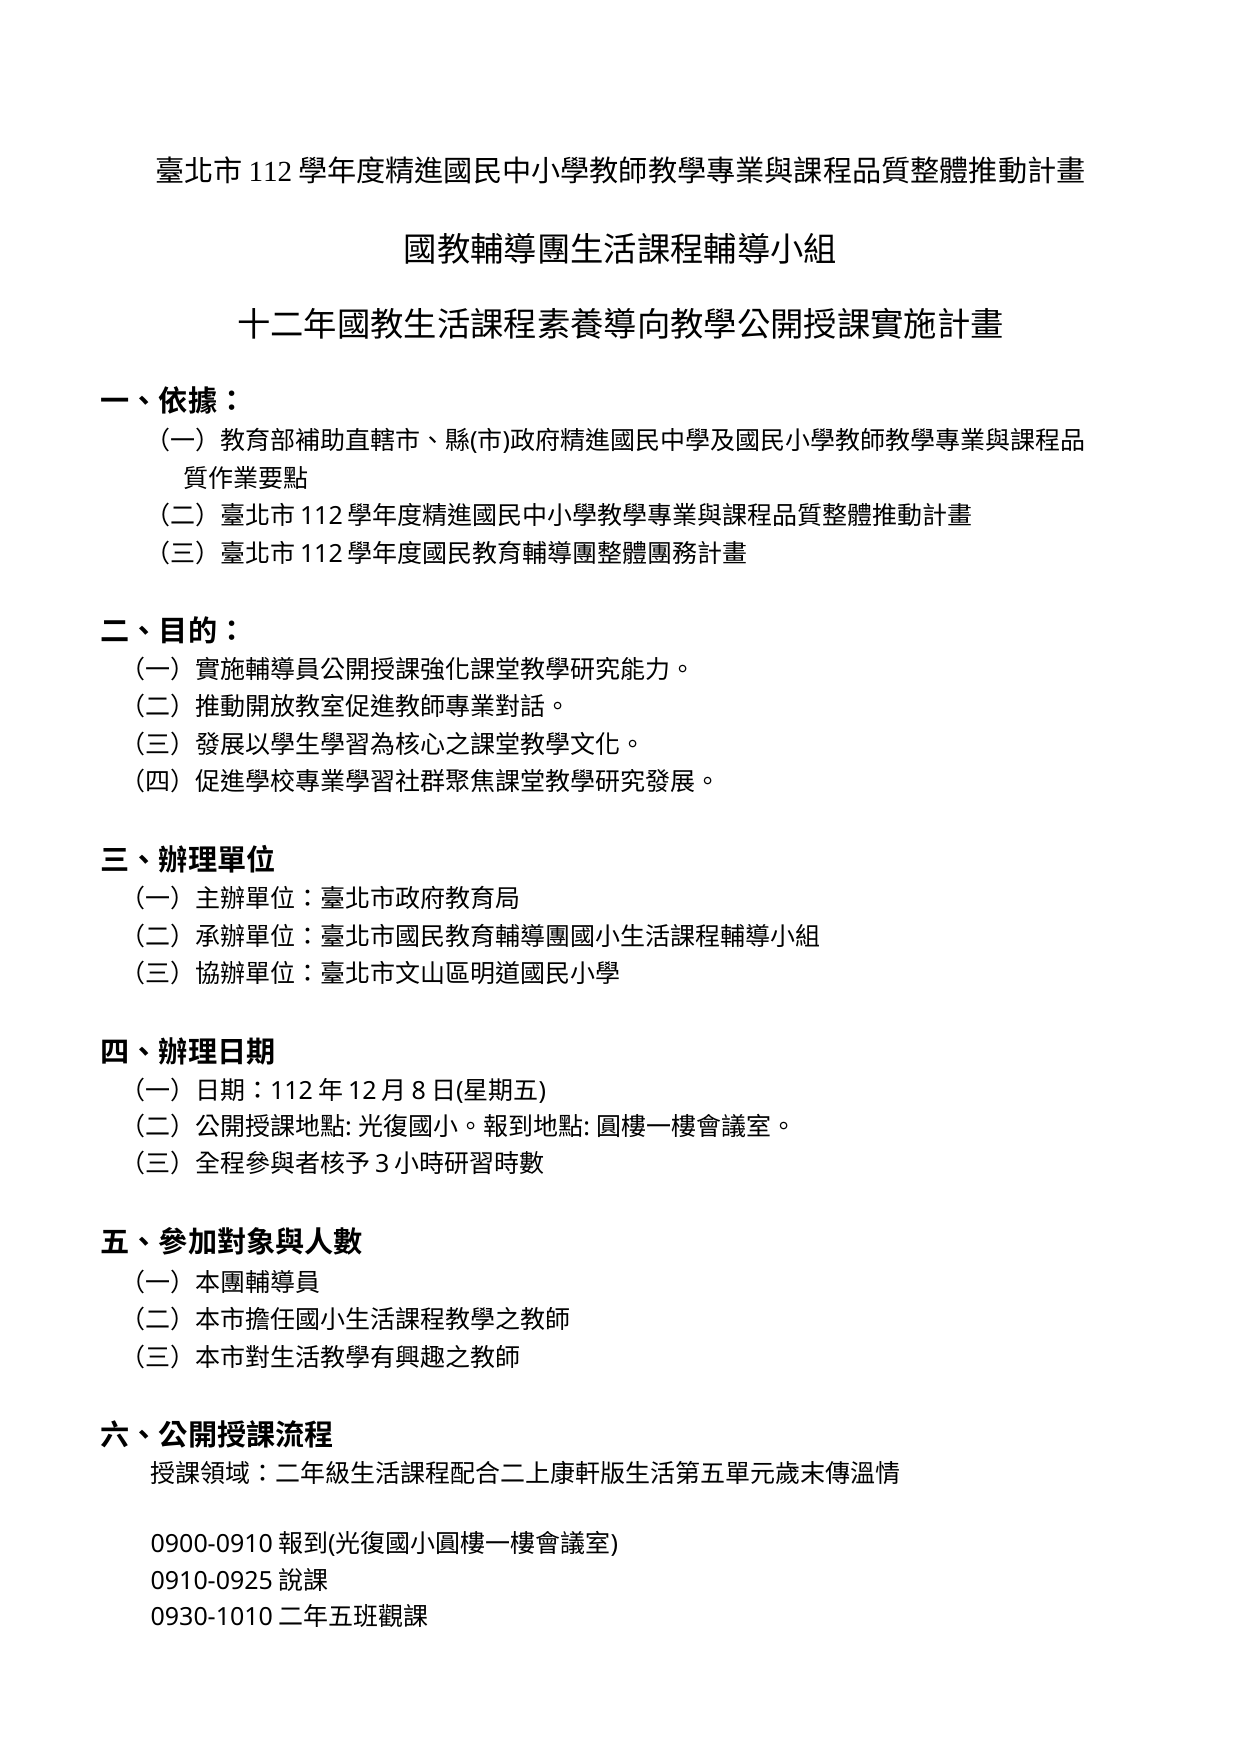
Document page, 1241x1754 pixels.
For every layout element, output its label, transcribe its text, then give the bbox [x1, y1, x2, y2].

text （三）本市對生活教學有興趣之教師 [100, 1336, 1140, 1374]
text 0910-0925說課 [150, 1560, 1140, 1596]
text （三）臺北市112學年度國民教育輔導團整體團務計畫 [145, 532, 1140, 570]
text 0930-1010二年五班觀課 [150, 1596, 1140, 1633]
text （二）臺北市112學年度精進國民中小學教學專業與課程品質整體推動計畫 [145, 495, 1140, 532]
text （一）教育部補助直轄市、縣(市)政府精進國民中學及國民小學教師教學專業與課程品 [145, 420, 1140, 457]
text 二、目的： [100, 607, 1140, 650]
text 一、依據： [100, 378, 1140, 420]
text （四）促進學校專業學習社群聚焦課堂教學研究發展。 [100, 761, 1140, 798]
text （二）公開授課地點: 光復國小。報到地點: 圓樓一樓會議室。 [100, 1107, 1140, 1143]
text （三）發展以學生學習為核心之課堂教學文化。 [100, 723, 1140, 761]
text 臺北市112學年度精進國民中小學教師教學專業與課程品質整體推動計畫 [100, 148, 1140, 190]
text （二）本市擔任國小生活課程教學之教師 [100, 1299, 1140, 1336]
text （三）全程參與者核予3小時研習時數 [100, 1143, 1140, 1179]
text 0900-0910報到(光復國小圓樓一樓會議室) [150, 1524, 1140, 1560]
text （一）本團輔導員 [100, 1261, 1140, 1299]
text （一）主辦單位：臺北市政府教育局 [100, 878, 1140, 916]
text 四、辦理日期 [100, 1028, 1140, 1071]
text 十二年國教生活課程素養導向教學公開授課實施計畫 [100, 284, 1140, 359]
text （三）協辦單位：臺北市文山區明道國民小學 [100, 953, 1140, 991]
text 質作業要點 [145, 457, 1140, 495]
text 三、辦理單位 [100, 836, 1140, 878]
text 國教輔導團生活課程輔導小組 [100, 209, 1140, 284]
text 五、參加對象與人數 [100, 1219, 1140, 1261]
text （二）推動開放教室促進教師專業對話。 [100, 686, 1140, 723]
text （一）日期：112年12月8日(星期五) [100, 1071, 1140, 1107]
text （二）承辦單位：臺北市國民教育輔導團國小生活課程輔導小組 [100, 916, 1140, 953]
text 授課領域：二年級生活課程配合二上康軒版生活第五單元歲末傳溫情 [150, 1454, 1140, 1490]
text 六、公開授課流程 [100, 1411, 1140, 1454]
text （一）實施輔導員公開授課強化課堂教學研究能力。 [100, 650, 1140, 686]
